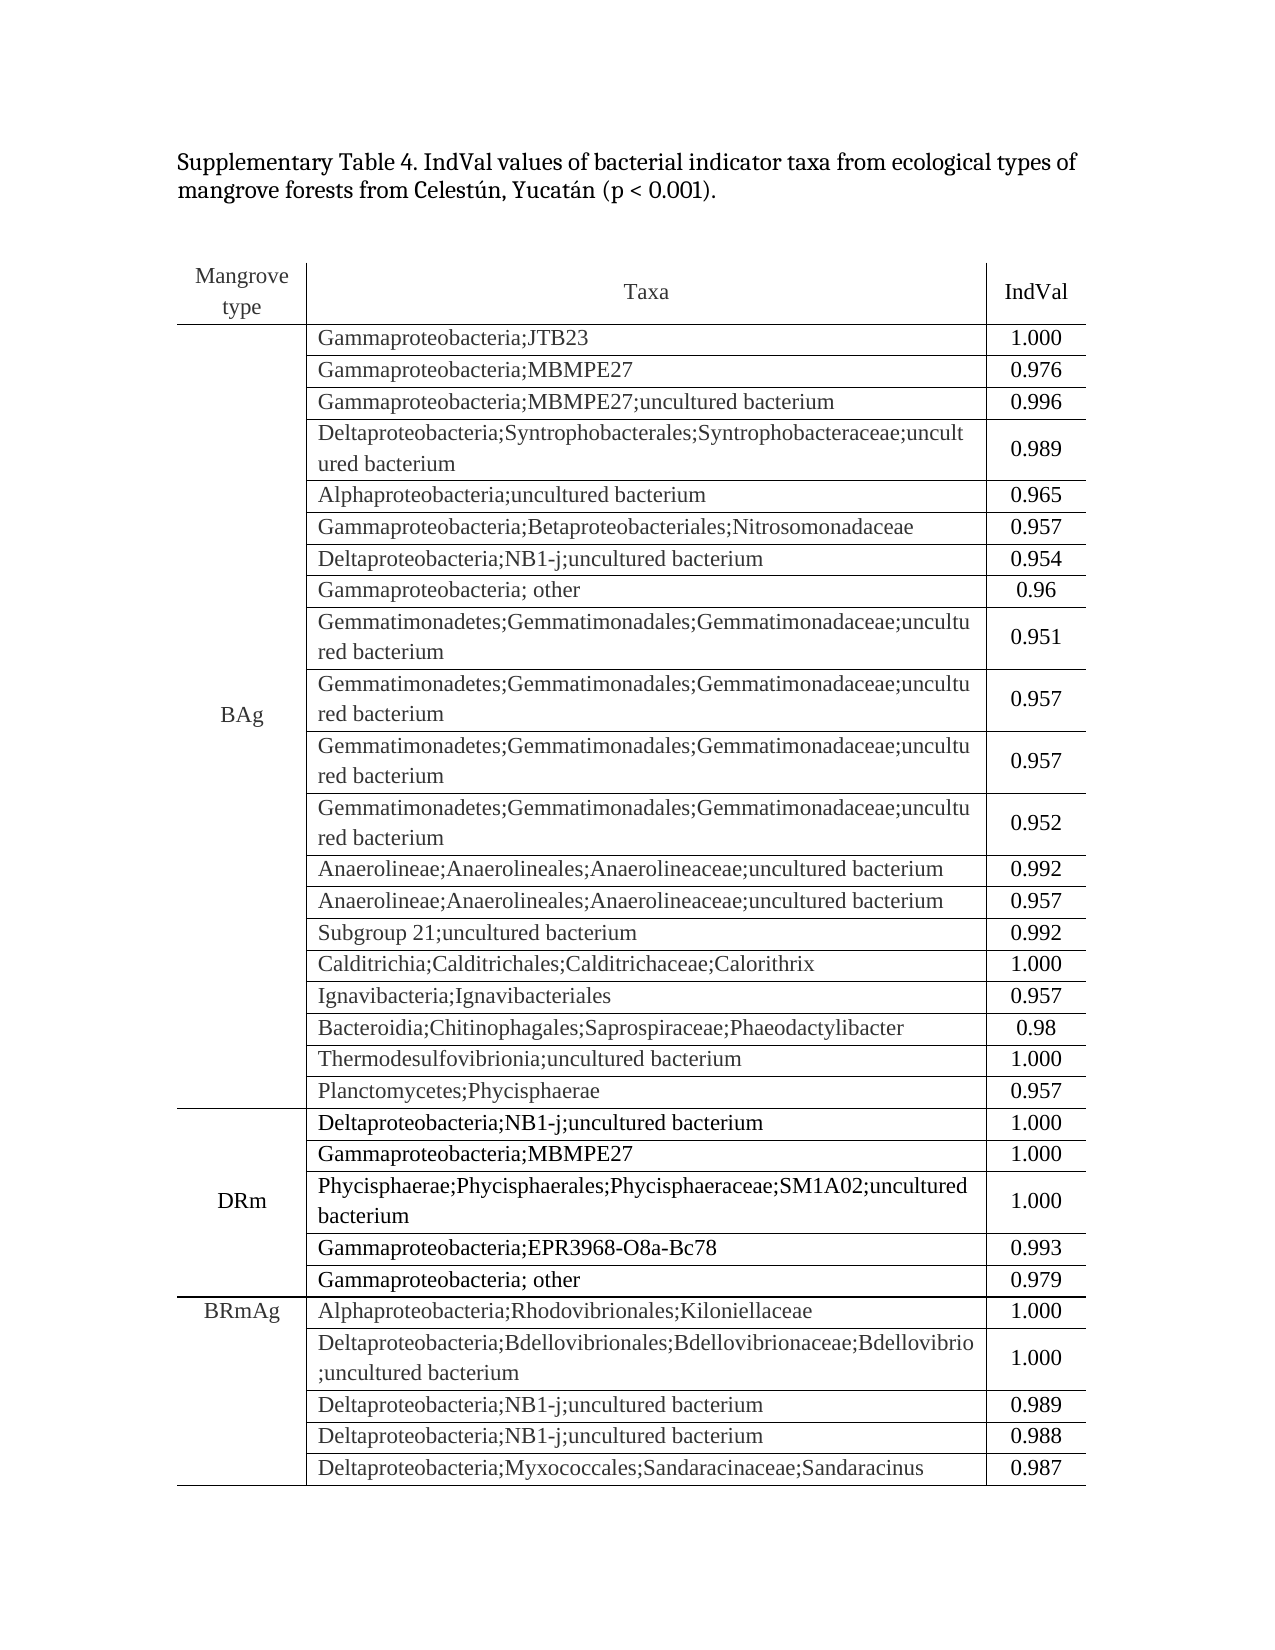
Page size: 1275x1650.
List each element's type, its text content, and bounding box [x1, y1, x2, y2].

table_cell 0.996 [987, 388, 1086, 418]
table_cell Deltaproteobacteria;Syntrophobacterales;Syntrophobacteraceae;uncultured bacterium [307, 420, 986, 480]
table_cell Planctomycetes;Phycisphaerae [307, 1077, 986, 1108]
table_cell Subgroup 21;uncultured bacterium [307, 919, 986, 949]
table_header Taxa [307, 263, 986, 323]
table_cell 0.988 [987, 1423, 1086, 1453]
table_cell Gammaproteobacteria; other [307, 1266, 986, 1296]
table_cell Deltaproteobacteria;NB1-j;uncultured bacterium [307, 1391, 986, 1422]
table_cell 0.965 [987, 481, 1086, 512]
table_cell 0.98 [987, 1014, 1086, 1044]
table_cell Alphaproteobacteria;Rhodovibrionales;Kiloniellaceae [307, 1298, 986, 1328]
table_cell Gemmatimonadetes;Gemmatimonadales;Gemmatimonadaceae;uncultured bacterium [307, 794, 986, 854]
table_cell Gemmatimonadetes;Gemmatimonadales;Gemmatimonadaceae;uncultured bacterium [307, 670, 986, 731]
table_cell Deltaproteobacteria;Bdellovibrionales;Bdellovibrionaceae;Bdellovibrio;uncultured bacterium [307, 1329, 986, 1390]
table_cell Deltaproteobacteria;Myxococcales;Sandaracinaceae;Sandaracinus [307, 1454, 986, 1485]
table_cell BAg [177, 325, 306, 1108]
table_cell 0.957 [987, 1077, 1086, 1108]
table_cell Alphaproteobacteria;uncultured bacterium [307, 481, 986, 512]
table_cell 1.000 [987, 951, 1086, 981]
table_cell 0.979 [987, 1266, 1086, 1296]
table_cell 0.989 [987, 420, 1086, 480]
table_cell Calditrichia;Calditrichales;Calditrichaceae;Calorithrix [307, 951, 986, 981]
table_cell 0.992 [987, 919, 1086, 949]
table_cell 1.000 [987, 1141, 1086, 1171]
table_cell Anaerolineae;Anaerolineales;Anaerolineaceae;uncultured bacterium [307, 856, 986, 886]
table_cell 0.957 [987, 982, 1086, 1013]
table_cell 0.957 [987, 887, 1086, 918]
table_cell Deltaproteobacteria;NB1-j;uncultured bacterium [307, 1109, 986, 1139]
table_cell Gammaproteobacteria;Betaproteobacteriales;Nitrosomonadaceae [307, 513, 986, 544]
table_cell BRmAg [177, 1298, 306, 1485]
table_cell 0.957 [987, 732, 1086, 793]
table_cell 0.951 [987, 608, 1086, 669]
table_cell 1.000 [987, 325, 1086, 355]
table_cell 0.987 [987, 1454, 1086, 1485]
table_cell Gammaproteobacteria;JTB23 [307, 325, 986, 355]
table_header IndVal [987, 263, 1086, 323]
table_cell 1.000 [987, 1329, 1086, 1390]
table_cell Ignavibacteria;Ignavibacteriales [307, 982, 986, 1013]
table_cell 1.000 [987, 1172, 1086, 1233]
table_header Mangrove type [177, 263, 306, 323]
table_cell Gemmatimonadetes;Gemmatimonadales;Gemmatimonadaceae;uncultured bacterium [307, 732, 986, 793]
table_cell 0.954 [987, 545, 1086, 575]
table_cell DRm [177, 1109, 306, 1296]
table_cell Gammaproteobacteria;MBMPE27;uncultured bacterium [307, 388, 986, 418]
table_cell 0.993 [987, 1234, 1086, 1265]
table_cell Gammaproteobacteria;EPR3968-O8a-Bc78 [307, 1234, 986, 1265]
table_cell 1.000 [987, 1046, 1086, 1076]
table_cell 0.976 [987, 356, 1086, 387]
table_cell 0.989 [987, 1391, 1086, 1422]
table_cell Deltaproteobacteria;NB1-j;uncultured bacterium [307, 545, 986, 575]
text Supplementary Table 4. IndVal values of bacterial indicator taxa from ecological types of mangrove forests from Celestún, Yucatán (p < 0.001). [177, 148, 1098, 205]
table_cell Gammaproteobacteria; other [307, 576, 986, 607]
table_cell 0.957 [987, 670, 1086, 731]
table_cell 0.96 [987, 576, 1086, 607]
table_cell Gemmatimonadetes;Gemmatimonadales;Gemmatimonadaceae;uncultured bacterium [307, 608, 986, 669]
table_cell Deltaproteobacteria;NB1-j;uncultured bacterium [307, 1423, 986, 1453]
table_cell 1.000 [987, 1298, 1086, 1328]
table_cell Anaerolineae;Anaerolineales;Anaerolineaceae;uncultured bacterium [307, 887, 986, 918]
table_cell Gammaproteobacteria;MBMPE27 [307, 356, 986, 387]
table_cell Thermodesulfovibrionia;uncultured bacterium [307, 1046, 986, 1076]
table_cell 0.992 [987, 856, 1086, 886]
table_cell 1.000 [987, 1109, 1086, 1139]
table_cell 0.952 [987, 794, 1086, 854]
table_cell Phycisphaerae;Phycisphaerales;Phycisphaeraceae;SM1A02;uncultured bacterium [307, 1172, 986, 1233]
table_cell Gammaproteobacteria;MBMPE27 [307, 1141, 986, 1171]
table_cell Bacteroidia;Chitinophagales;Saprospiraceae;Phaeodactylibacter [307, 1014, 986, 1044]
table_cell 0.957 [987, 513, 1086, 544]
